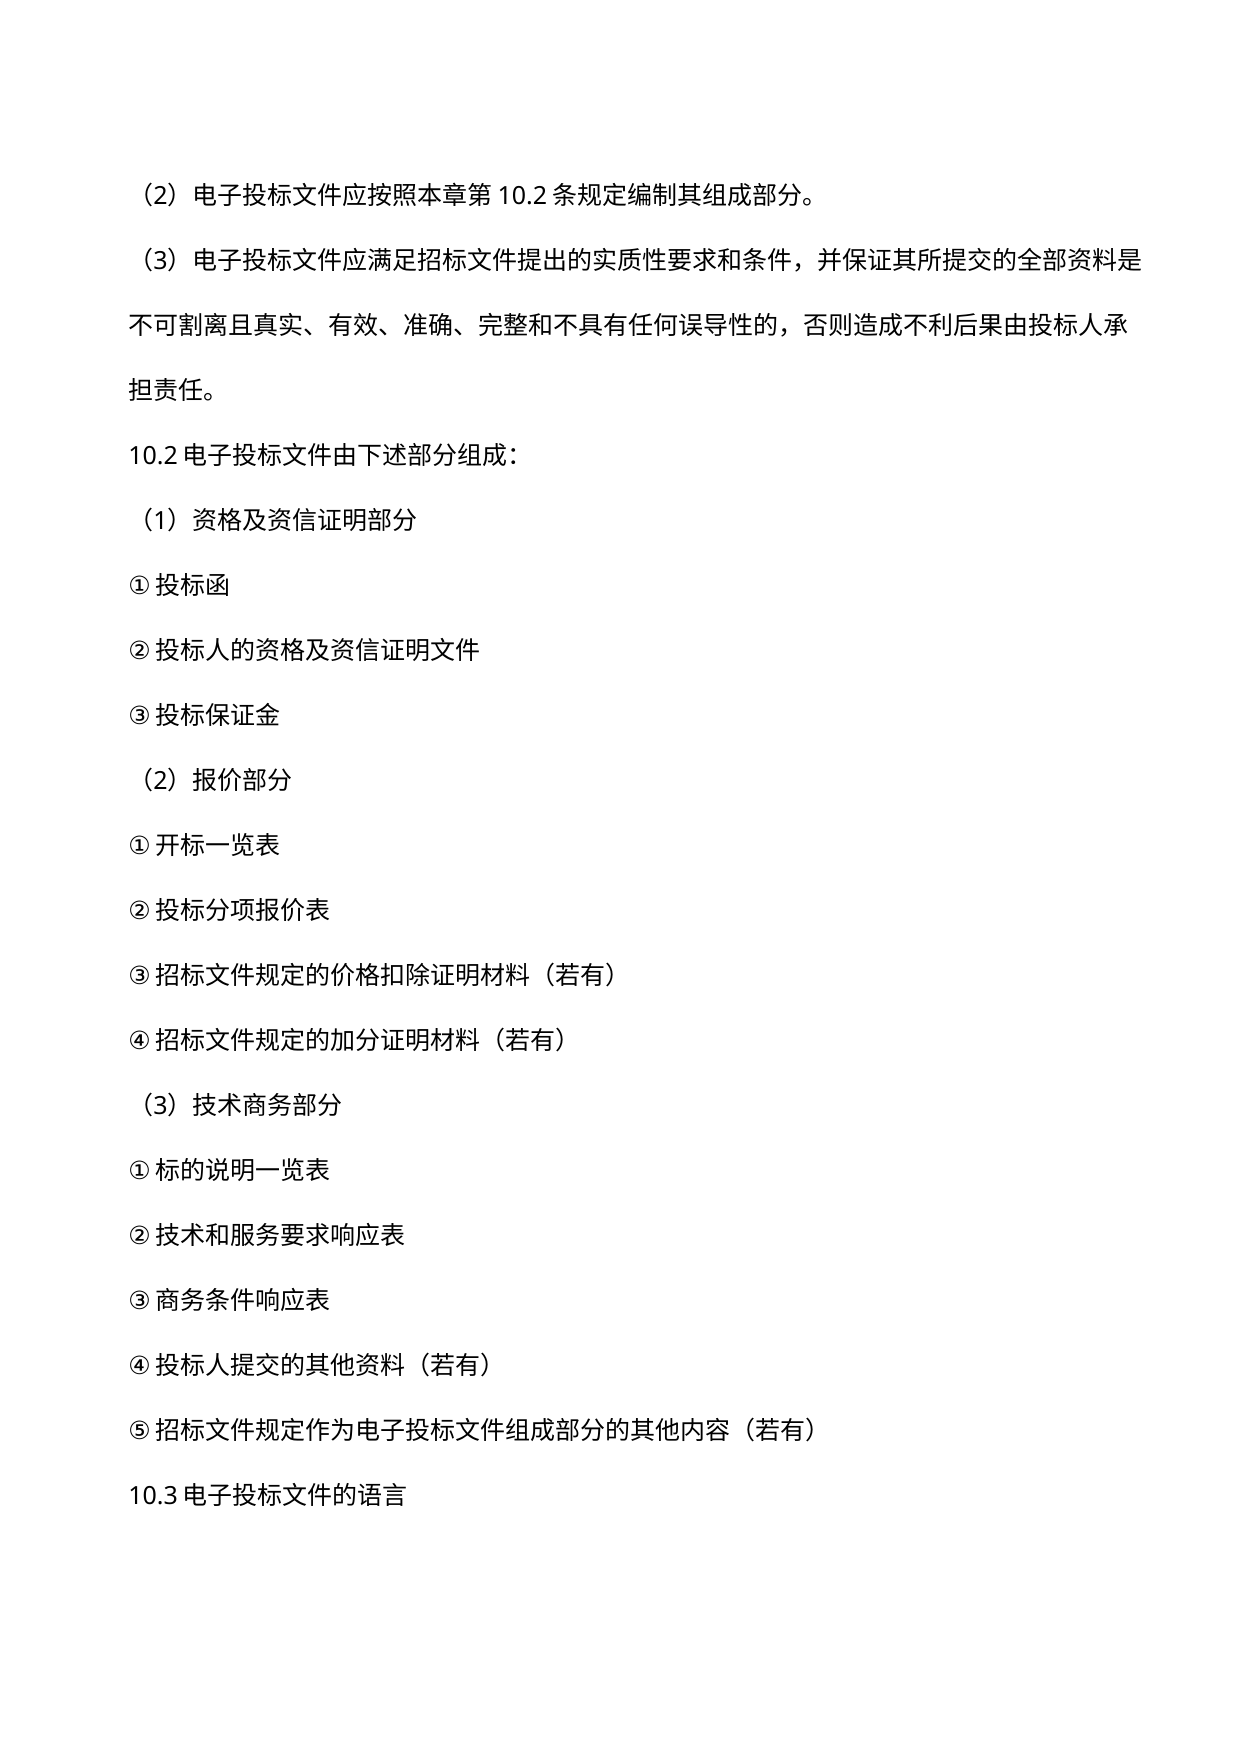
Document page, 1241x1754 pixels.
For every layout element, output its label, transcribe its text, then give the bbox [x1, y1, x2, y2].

text ①开标一览表 [128, 812, 1152, 877]
text ③商务条件响应表 [128, 1267, 1152, 1332]
text （1）资格及资信证明部分 [128, 487, 1152, 552]
text ④投标人提交的其他资料（若有） [128, 1332, 1152, 1397]
text ④招标文件规定的加分证明材料（若有） [128, 1007, 1152, 1072]
text （3）电子投标文件应满足招标文件提出的实质性要求和条件，并保证其所提交的全部资料是不可割离且真实、有效、准确、完整和不具有任何误导性的，否则造成不利后果由投标人承担责任。 [128, 227, 1152, 422]
text 10.3电子投标文件的语言 [128, 1462, 1152, 1527]
text （2）电子投标文件应按照本章第10.2条规定编制其组成部分。 [128, 162, 1152, 227]
text ①投标函 [128, 552, 1152, 617]
text （3）技术商务部分 [128, 1072, 1152, 1137]
text ①标的说明一览表 [128, 1137, 1152, 1202]
text ③投标保证金 [128, 682, 1152, 747]
text ②技术和服务要求响应表 [128, 1202, 1152, 1267]
text ②投标人的资格及资信证明文件 [128, 617, 1152, 682]
text 10.2电子投标文件由下述部分组成： [128, 422, 1152, 487]
text （2）报价部分 [128, 747, 1152, 812]
text ③招标文件规定的价格扣除证明材料（若有） [128, 942, 1152, 1007]
text ②投标分项报价表 [128, 877, 1152, 942]
text ⑤招标文件规定作为电子投标文件组成部分的其他内容（若有） [128, 1397, 1152, 1462]
